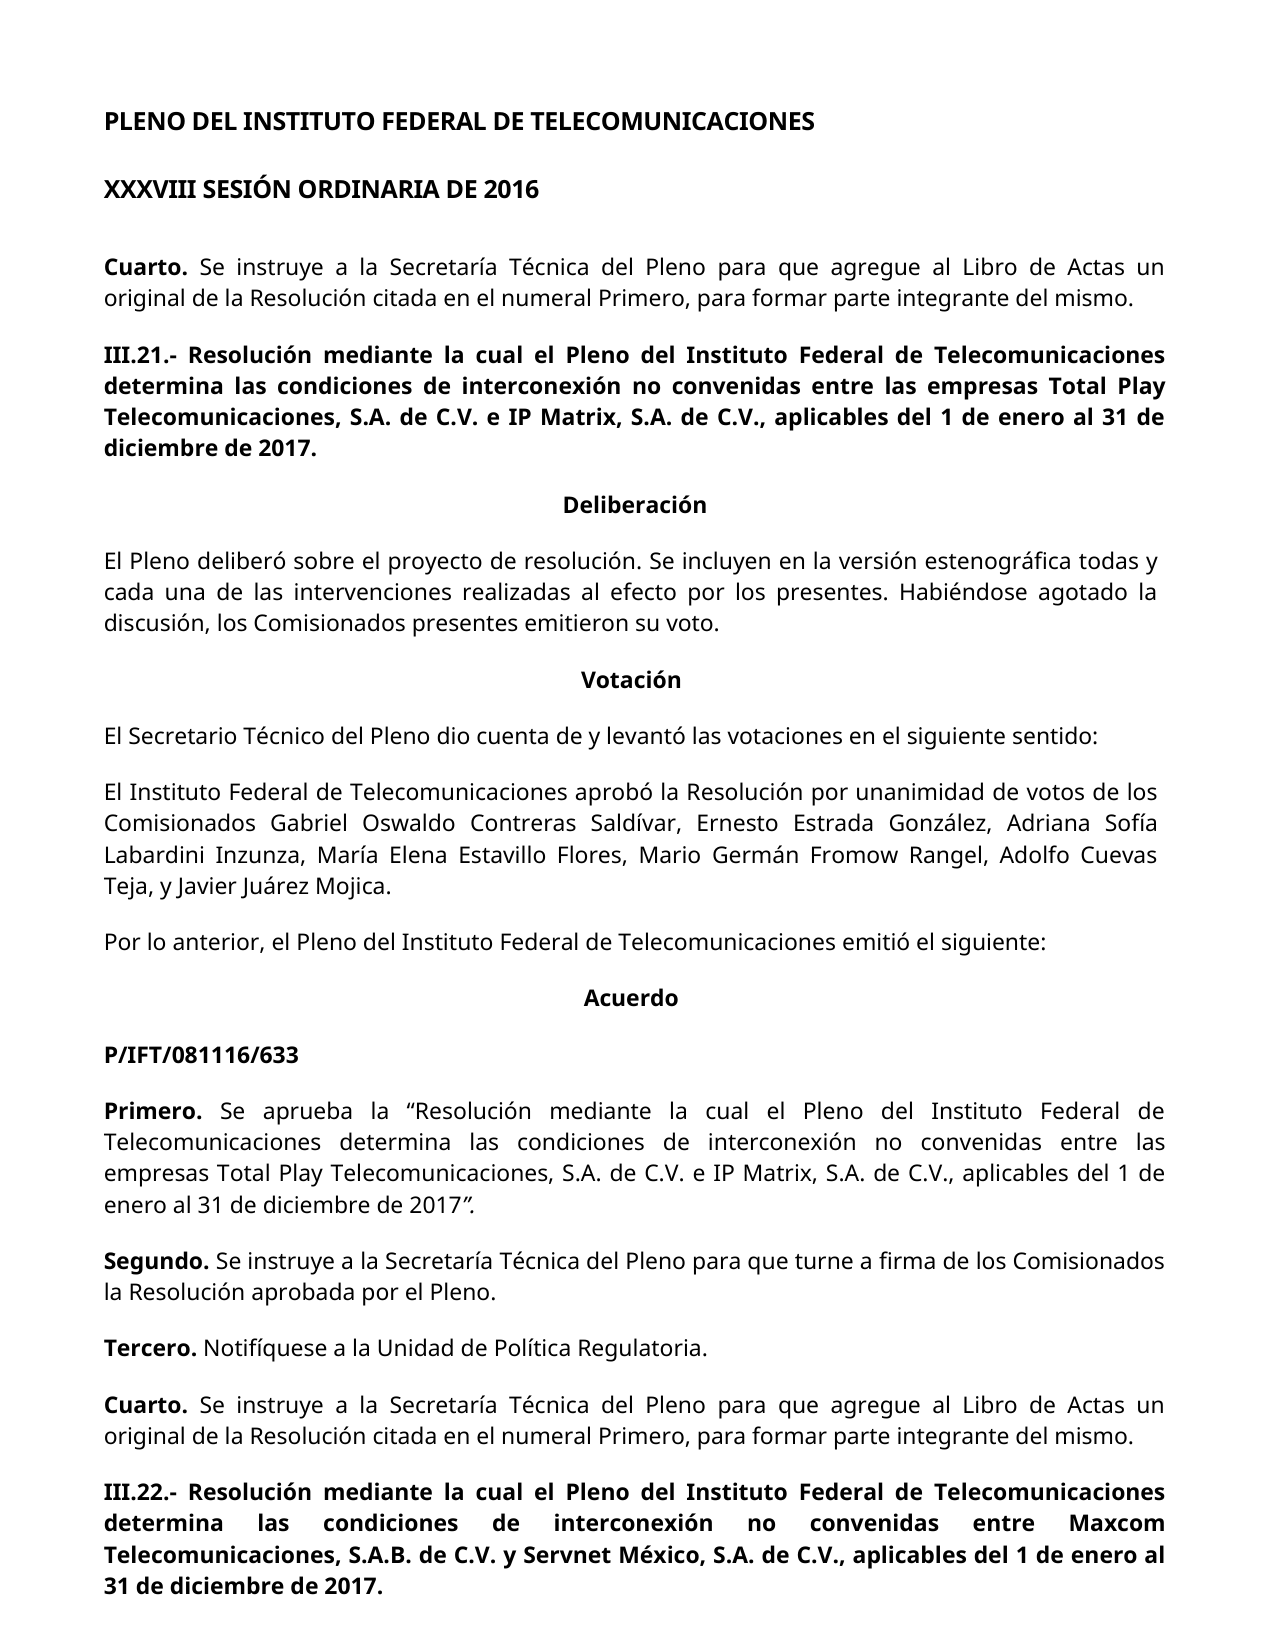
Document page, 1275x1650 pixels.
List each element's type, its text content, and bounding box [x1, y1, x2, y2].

text Cuarto. Se instruye a la Secretaría Técnica del Pleno para que agregue al Libro de Actas un original de la Resolución citada en el numeral Primero, para formar parte integrante del mismo. [103, 1388, 1166, 1451]
text El Secretario Técnico del Pleno dio cuenta de y levantó las votaciones en el siguiente sentido: [103, 720, 1159, 751]
text Acuerdo [103, 982, 1159, 1013]
text III.21.- Resolución mediante la cual el Pleno del Instituto Federal de Telecomunicaciones determina las condiciones de interconexión no convenidas entre las empresas Total Play Telecomunicaciones, S.A. de C.V. e IP Matrix, S.A. de C.V., aplicables del 1 de enero al 31 de diciembre de 2017. [103, 338, 1166, 463]
text P/IFT/081116/633 [103, 1038, 1166, 1070]
text Tercero. Notifíquese a la Unidad de Política Regulatoria. [103, 1332, 1166, 1363]
text Deliberación [103, 488, 1166, 520]
text Cuarto. Se instruye a la Secretaría Técnica del Pleno para que agregue al Libro de Actas un original de la Resolución citada en el numeral Primero, para formar parte integrante del mismo. [103, 251, 1166, 313]
text El Instituto Federal de Telecomunicaciones aprobó la Resolución por unanimidad de votos de los Comisionados Gabriel Oswaldo Contreras Saldívar, Ernesto Estrada González, Adriana Sofía Labardini Inzunza, María Elena Estavillo Flores, Mario Germán Fromow Rangel, Adolfo Cuevas Teja, y Javier Juárez Mojica. [103, 776, 1159, 901]
text Por lo anterior, el Pleno del Instituto Federal de Telecomunicaciones emitió el siguiente: [103, 926, 1159, 957]
text III.22.- Resolución mediante la cual el Pleno del Instituto Federal de Telecomunicaciones determina las condiciones de interconexión no convenidas entre Maxcom Telecomunicaciones, S.A.B. de C.V. y Servnet México, S.A. de C.V., aplicables del 1 de enero al 31 de diciembre de 2017. [103, 1476, 1166, 1601]
text Segundo. Se instruye a la Secretaría Técnica del Pleno para que turne a firma de los Comisionados la Resolución aprobada por el Pleno. [103, 1245, 1166, 1307]
text El Pleno deliberó sobre el proyecto de resolución. Se incluyen en la versión estenográfica todas y cada una de las intervenciones realizadas al efecto por los presentes. Habiéndose agotado la discusión, los Comisionados presentes emitieron su voto. [103, 545, 1159, 638]
text Primero. Se aprueba la “Resolución mediante la cual el Pleno del Instituto Federal de Telecomunicaciones determina las condiciones de interconexión no convenidas entre las empresas Total Play Telecomunicaciones, S.A. de C.V. e IP Matrix, S.A. de C.V., aplicables del 1 de enero al 31 de diciembre de 2017”. [103, 1095, 1166, 1220]
text Votación [103, 663, 1159, 695]
